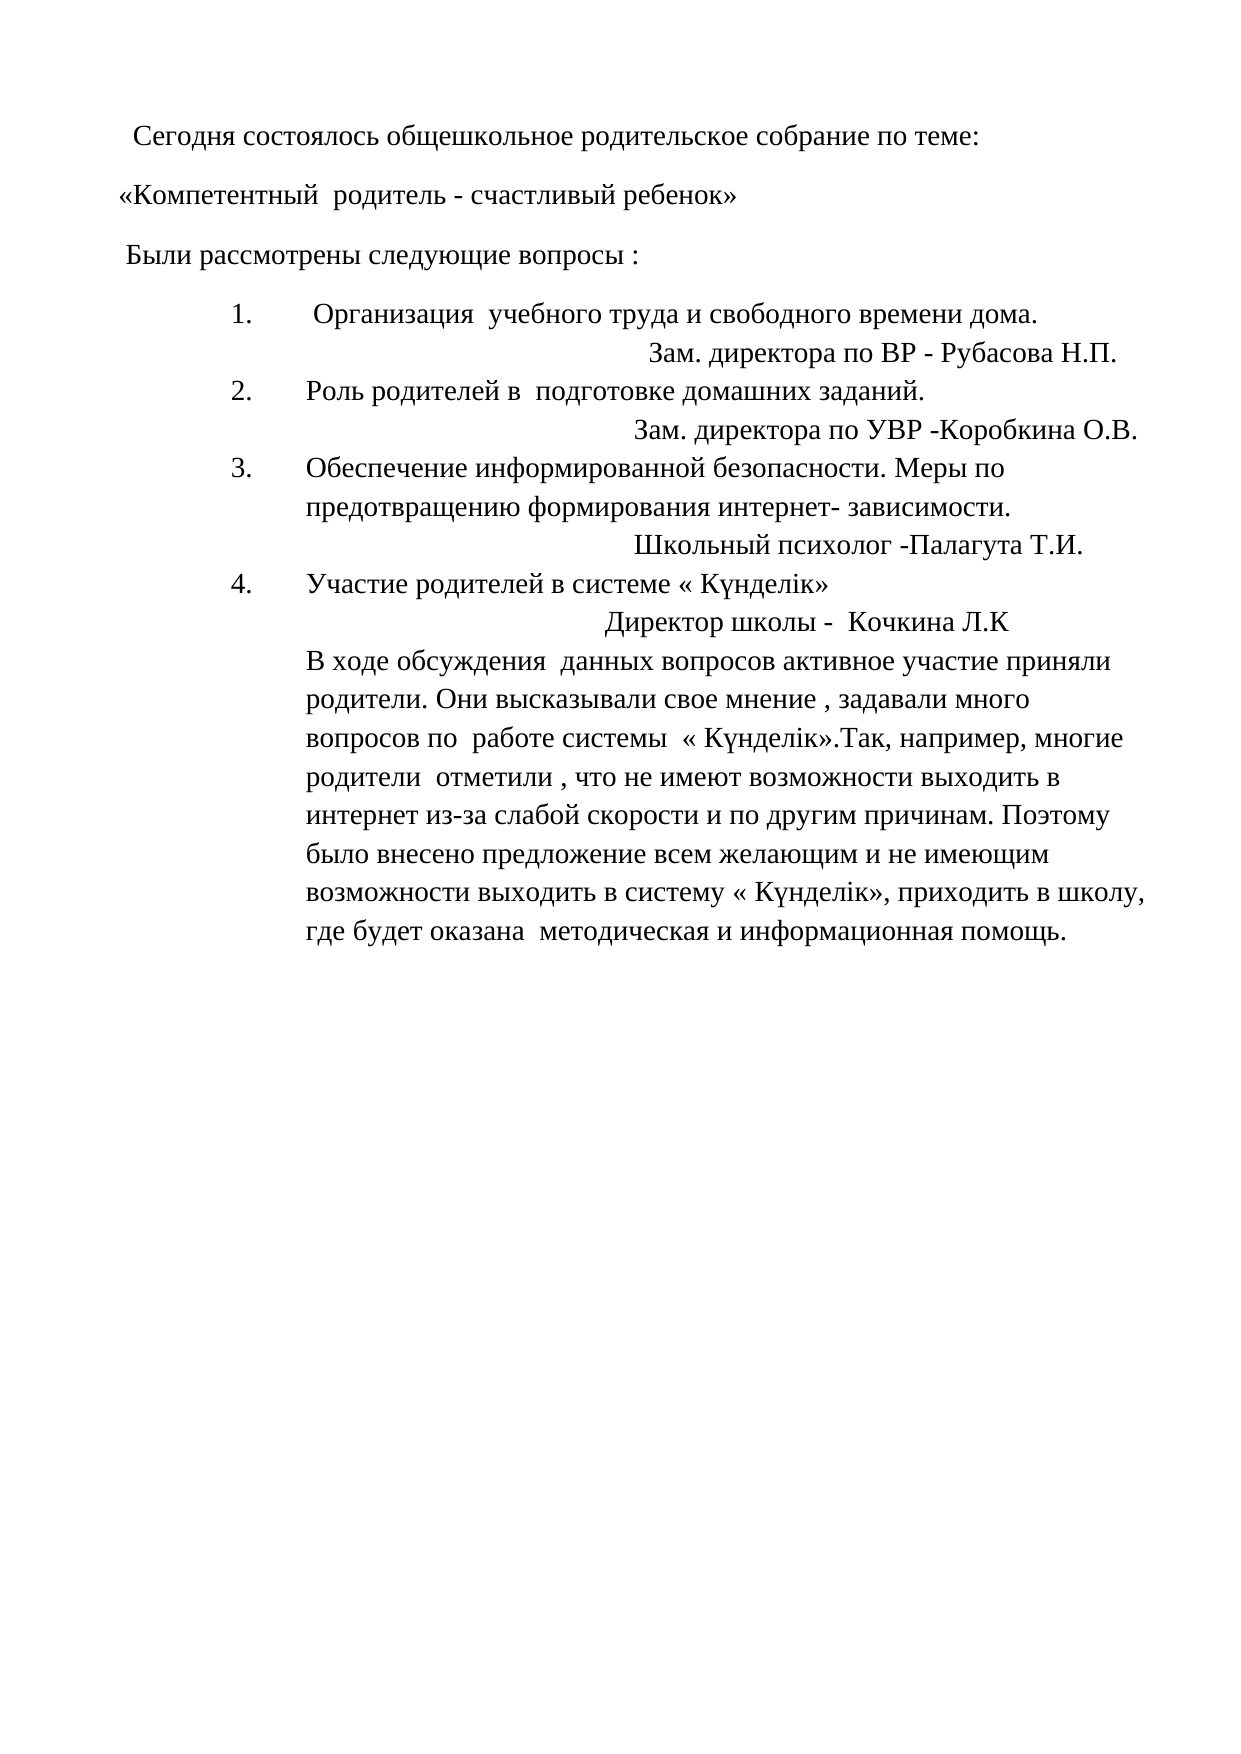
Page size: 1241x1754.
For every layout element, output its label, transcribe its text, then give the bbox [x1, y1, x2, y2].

list Директор школы - Кочкина Л.К [306, 604, 1152, 638]
text Сегодня состоялось общешкольное родительское собрание по теме: [118, 118, 1152, 152]
list В ходе обсуждения данных вопросов активное участие приняли родители. Они высказывали свое мнение , задавали много вопросов по работе системы « Күнделік».Так, например, многие родители отметили , что не имеют возможности выходить в интернет из-за слабой скорости и по другим причинам. Поэтому было внесено предложение всем желающим и не имеющим возможности выходить в систему « Күнделік», приходить в школу, где будет оказана методическая и информационная помощь. [306, 643, 1152, 946]
text «Компетентный родитель - счастливый ребенок» [118, 177, 1152, 211]
list Зам. директора по УВР -Коробкина О.В. [306, 412, 1152, 445]
list Школьный психолог -Палагута Т.И. [306, 527, 1152, 561]
list Зам. директора по ВР - Рубасова Н.П. [306, 335, 1152, 368]
list Участие родителей в системе « Күнделік» [231, 566, 1152, 599]
text Были рассмотрены следующие вопросы : [118, 237, 1152, 270]
list Обеспечение информированной безопасности. Меры по предотвращению формирования интернет- зависимости. [231, 450, 1152, 522]
list Роль родителей в подготовке домашних заданий. [231, 373, 1152, 407]
list Организация учебного труда и свободного времени дома. [231, 296, 1152, 330]
